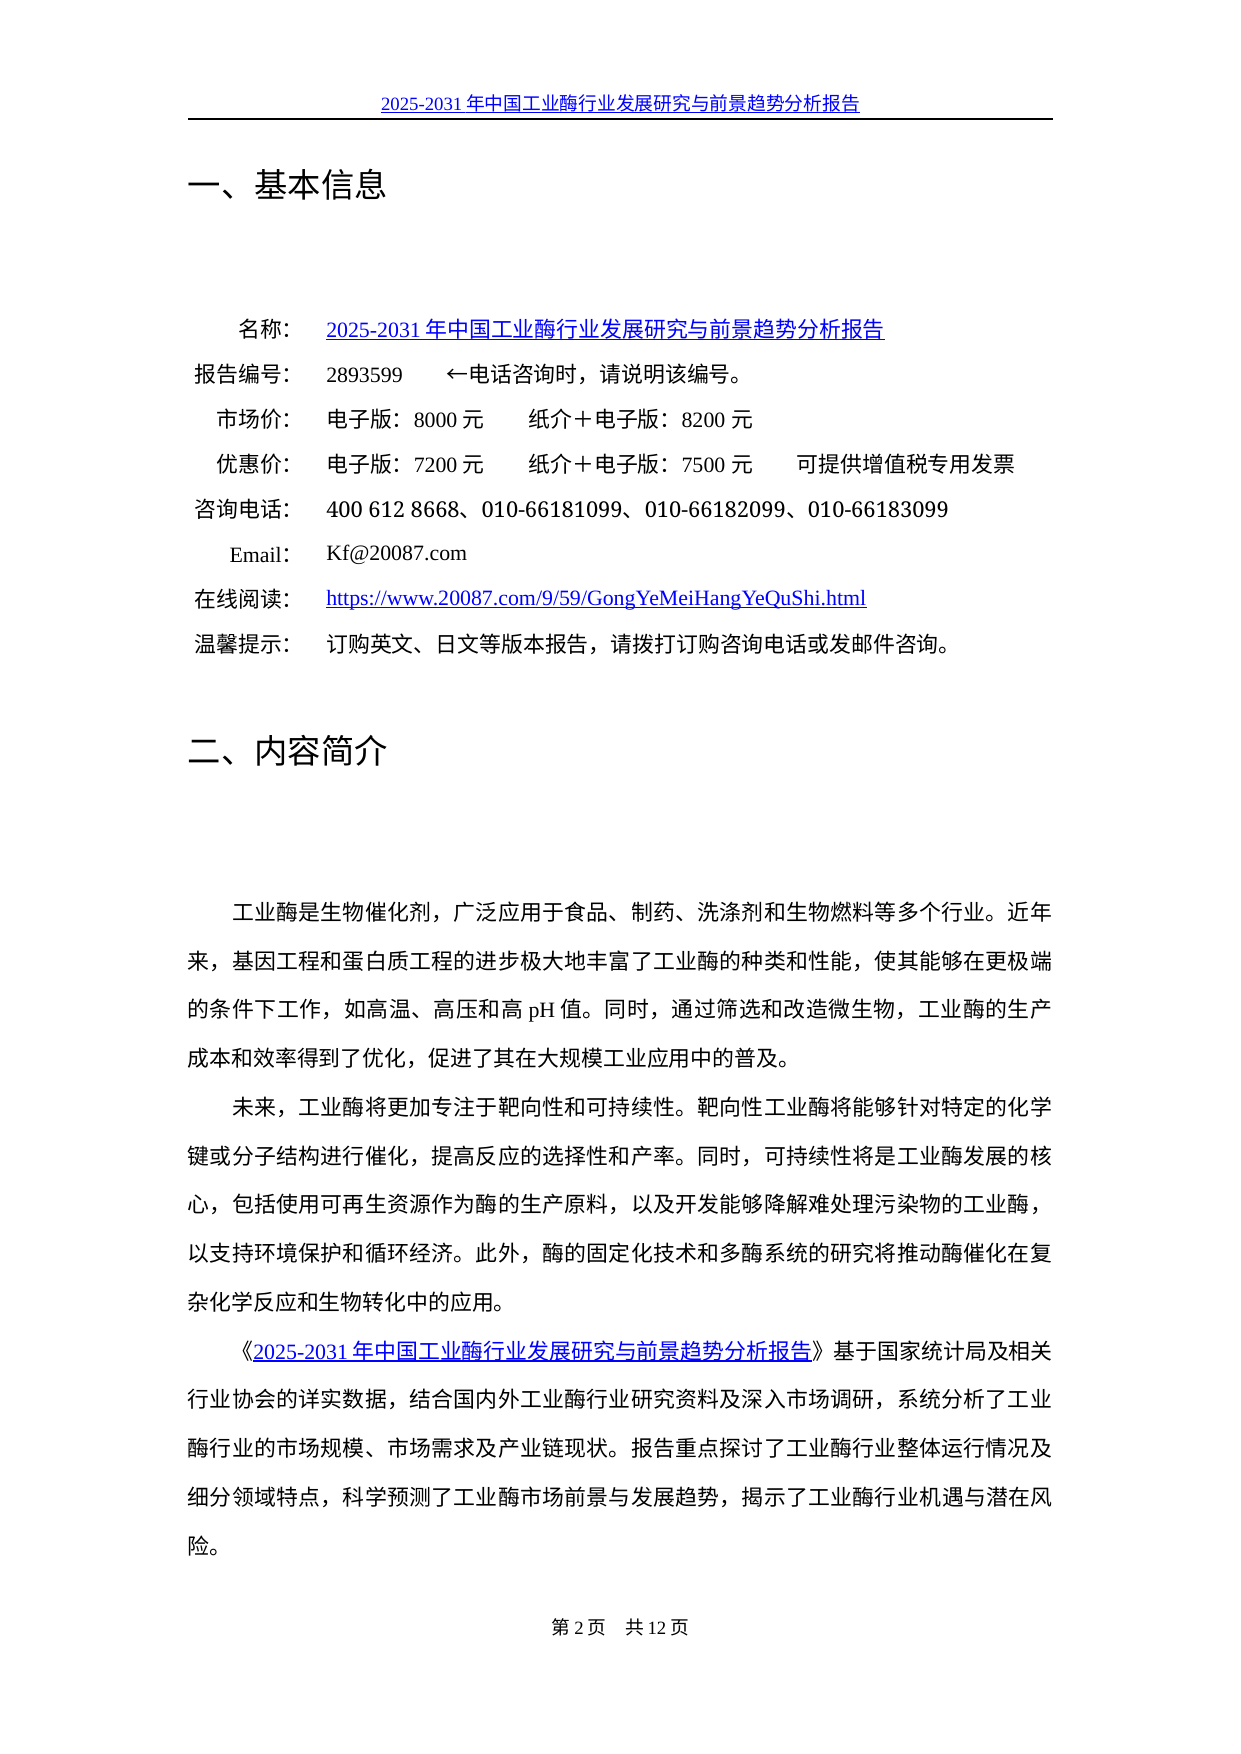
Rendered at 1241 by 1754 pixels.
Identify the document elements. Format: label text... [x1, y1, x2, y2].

table_cell 在线阅读： [167, 582, 315, 627]
table_header 2025-2031年中国工业酶行业发展研究与前景趋势分析报告 [315, 312, 1073, 357]
table_cell 电子版：7200 元 纸介＋电子版：7500 元 可提供增值税专用发票 [315, 447, 1073, 492]
table_cell 优惠价： [167, 447, 315, 492]
title 一、基本信息 [187, 150, 1053, 215]
table_header 名称： [167, 312, 315, 357]
table_cell Kf@20087.com [315, 537, 1073, 582]
table_cell 电子版：8000 元 纸介＋电子版：8200 元 [315, 402, 1073, 447]
table_cell 温馨提示： [167, 627, 315, 672]
table_cell 报告编号： [167, 357, 315, 402]
table_cell 400 612 8668、010-66181099、010-66182099、010-66183099 [315, 492, 1073, 537]
table_cell [315, 582, 1073, 627]
table_cell 市场价： [167, 402, 315, 447]
table_cell 2893599 ←电话咨询时，请说明该编号。 [315, 357, 1073, 402]
table_cell 咨询电话： [167, 492, 315, 537]
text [187, 894, 1053, 1561]
table_cell Email： [167, 537, 315, 582]
table_cell 订购英文、日文等版本报告，请拨打订购咨询电话或发邮件咨询。 [315, 627, 1073, 672]
title 二、内容简介 [187, 717, 1053, 782]
